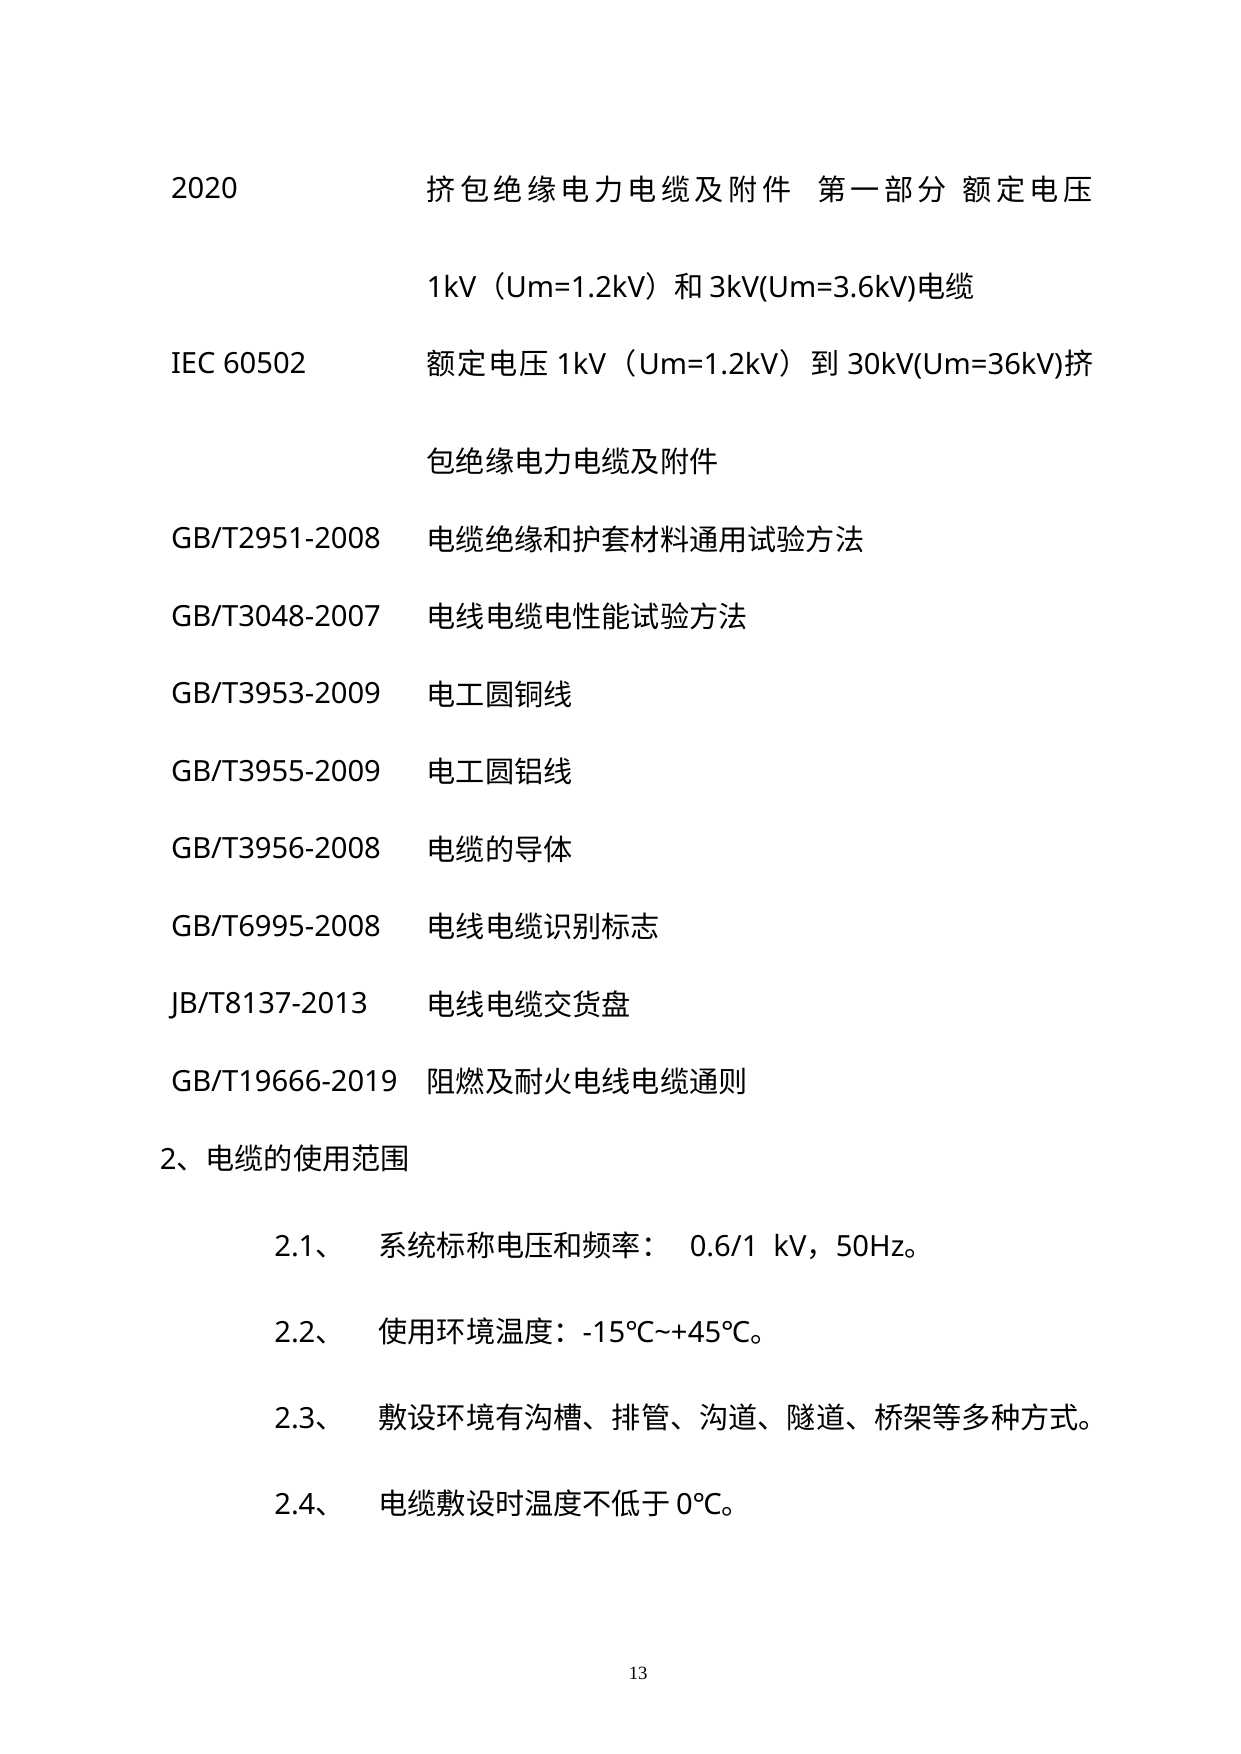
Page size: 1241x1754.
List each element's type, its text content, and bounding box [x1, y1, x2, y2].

table_cell 电线电缆识别标志 [415, 892, 1105, 970]
list 使用环境温度：-15℃~+45℃。 [216, 1297, 1116, 1362]
table_cell 阻燃及耐火电线电缆通则 [415, 1047, 1105, 1125]
table_cell IEC 60502 [160, 330, 415, 505]
table_cell 电缆绝缘和护套材料通用试验方法 [415, 505, 1105, 582]
table_cell 额定电压1kV（Um=1.2kV）到30kV(Um=36kV)挤包绝缘电力电缆及附件 [415, 330, 1105, 505]
table_cell GB/T19666-2019 [160, 1047, 415, 1125]
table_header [415, 155, 1105, 330]
table_cell 电线电缆交货盘 [415, 970, 1105, 1047]
table_cell GB/T3955-2009 [160, 737, 415, 815]
list 电缆敷设时温度不低于0℃。 [216, 1469, 1116, 1534]
table_cell GB/T3953-2009 [160, 660, 415, 737]
table_cell 电工圆铝线 [415, 737, 1105, 815]
table_cell GB/T6995-2008 [160, 892, 415, 970]
list 敷设环境有沟槽、排管、沟道、隧道、桥架等多种方式。 [216, 1383, 1116, 1448]
table_header GB/T12706.1-2020 [160, 155, 415, 330]
table_cell 电线电缆电性能试验方法 [415, 582, 1105, 660]
table_cell GB/T2951-2008 [160, 505, 415, 582]
table_cell 电工圆铜线 [415, 660, 1105, 737]
text 2、电缆的使用范围 [159, 1125, 1116, 1190]
table_cell 电缆的导体 [415, 815, 1105, 892]
table_cell GB/T3956-2008 [160, 815, 415, 892]
table_cell GB/T3048-2007 [160, 582, 415, 660]
list 系统标称电压和频率： 0.6/1 kV，50Hz。 [216, 1211, 1116, 1276]
table_cell JB/T8137-2013 [160, 970, 415, 1047]
